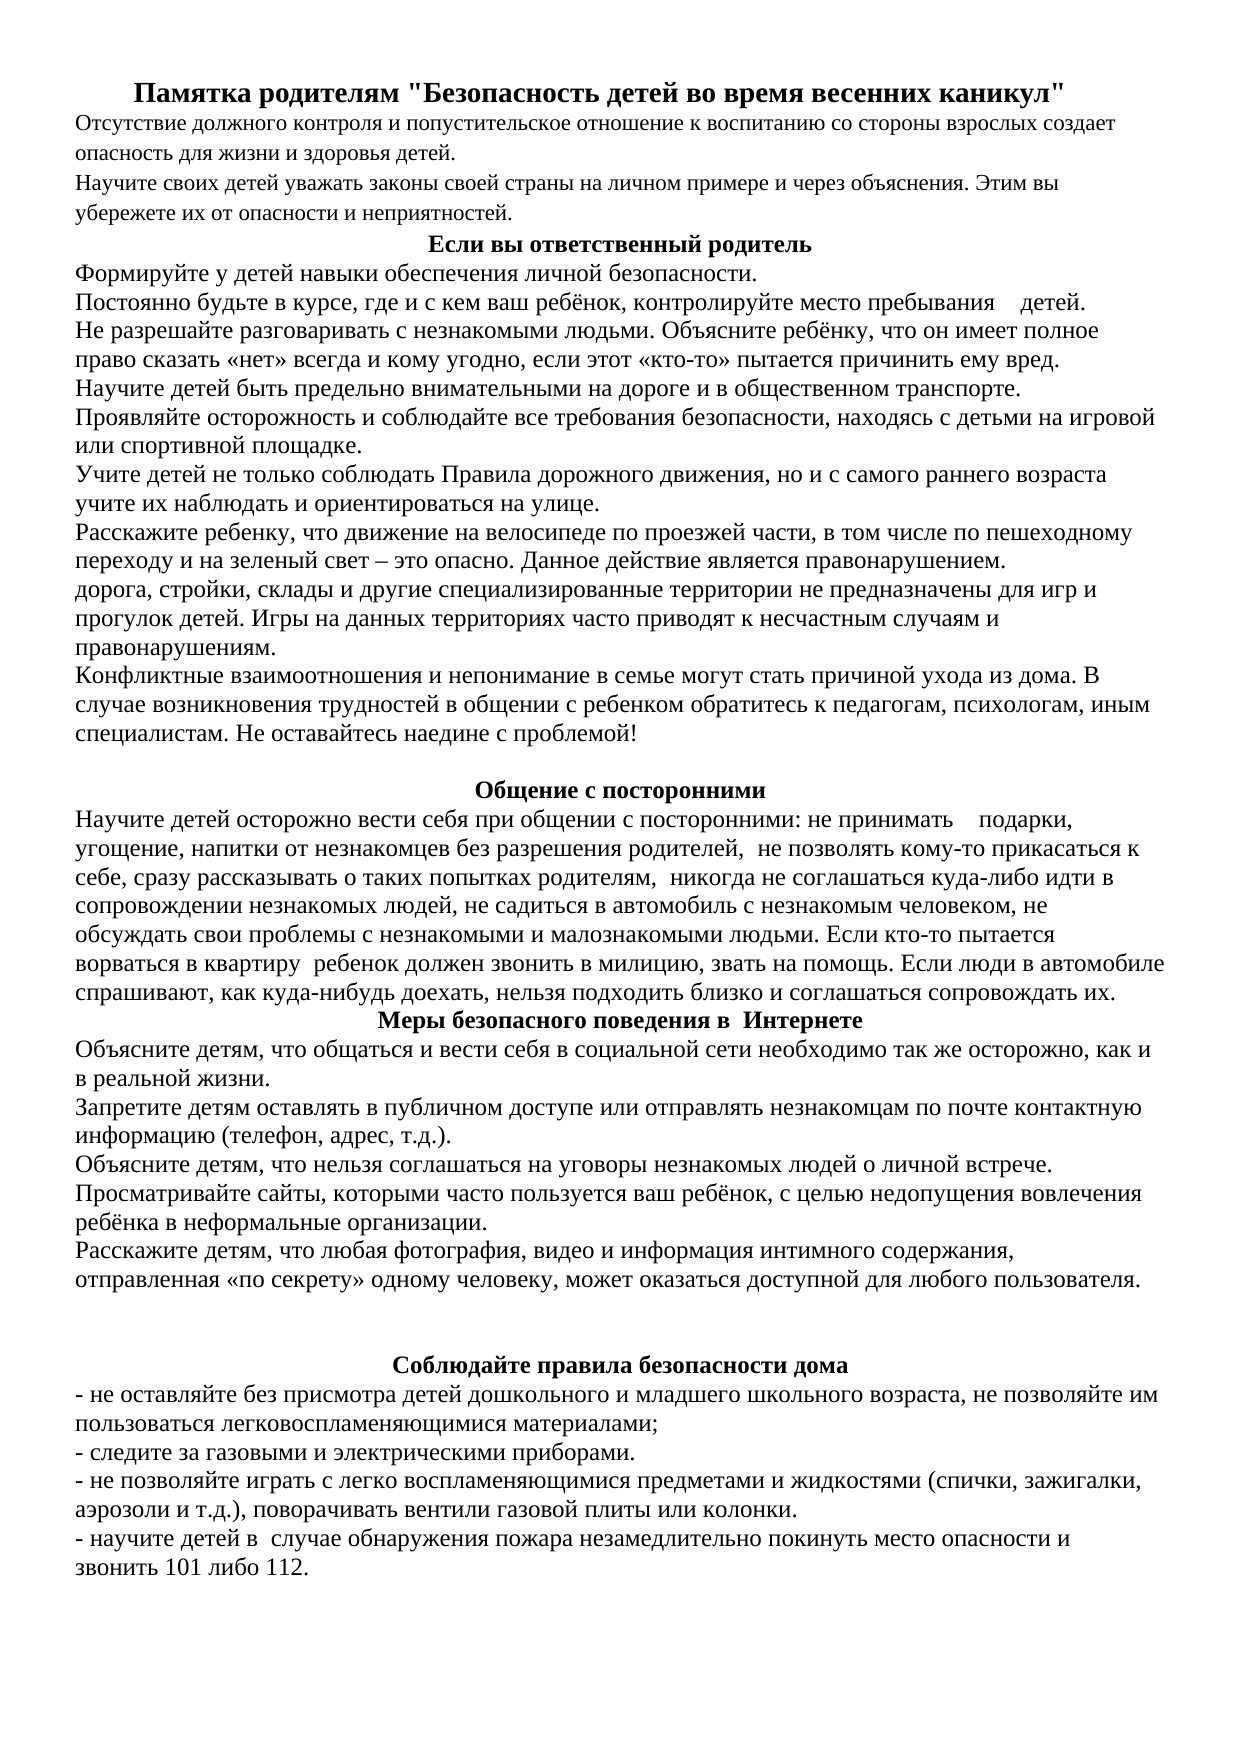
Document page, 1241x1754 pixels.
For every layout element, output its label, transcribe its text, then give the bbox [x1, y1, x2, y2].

text - научите детей в случае обнаружения пожара незамедлительно покинуть место опасности и звонить 101 либо 112. [75, 1523, 1165, 1581]
text Памятка родителям "Безопасность детей во время весенних каникул" [75, 75, 1165, 108]
text Проявляйте осторожность и соблюдайте все требования безопасности, находясь с детьми на игровой или спортивной площадке. [75, 402, 1165, 459]
text Просматривайте сайты, которыми часто пользуется ваш ребёнок, с целью недопущения вовлечения ребёнка в неформальные организации. [75, 1178, 1165, 1236]
text Учите детей не только соблюдать Правила дорожного движения, но и с самого раннего возраста учите их наблюдать и ориентироваться на улице. [75, 459, 1165, 517]
text дорога, стройки, склады и другие специализированные территории не предназначены для игр и прогулок детей. Игры на данных территориях часто приводят к несчастным случаям и правонарушениям. [75, 574, 1165, 661]
text Не разрешайте разговаривать с незнакомыми людьми. Объясните ребёнку, что он имеет полное право сказать «нет» всегда и кому угодно, если этот «кто-то» пытается причинить ему вред. [75, 316, 1165, 373]
text Конфликтные взаимоотношения и непонимание в семье могут стать причиной ухода из дома. В случае возникновения трудностей в общении с ребенком обратитесь к педагогам, психологам, иным специалистам. Не оставайтесь наедине с проблемой! [75, 661, 1165, 747]
text - не позволяйте играть с легко воспламеняющимися предметами и жидкостями (спички, зажигалки, аэрозоли и т.д.), поворачивать вентили газовой плиты или колонки. [75, 1466, 1165, 1523]
text Соблюдайте правила безопасности дома [75, 1351, 1165, 1379]
text Научите своих детей уважать законы своей страны на личном примере и через объяснения. Этим вы убережете их от опасности и неприятностей. [75, 169, 1165, 226]
text Если вы ответственный родитель [75, 229, 1165, 258]
text Постоянно будьте в курсе, где и с кем ваш ребёнок, контролируйте место пребывания детей. [75, 287, 1165, 316]
text Объясните детям, что нельзя соглашаться на уговоры незнакомых людей о личной встрече. [75, 1149, 1165, 1178]
text Меры безопасного поведения в Интернете [75, 1006, 1165, 1034]
text - не оставляйте без присмотра детей дошкольного и младшего школьного возраста, не позволяйте им пользоваться легковоспламеняющимися материалами; [75, 1379, 1165, 1437]
text Формируйте у детей навыки обеспечения личной безопасности. [75, 258, 1165, 287]
text Расскажите детям, что любая фотография, видео и информация интимного содержания, отправленная «по секрету» одному человеку, может оказаться доступной для любого пользователя. [75, 1236, 1165, 1293]
text Отсутствие должного контроля и попустительское отношение к воспитанию со стороны взрослых создает опасность для жизни и здоровья детей. [75, 108, 1165, 165]
text Запретите детям оставлять в публичном доступе или отправлять незнакомцам по почте контактную информацию (телефон, адрес, т.д.). [75, 1092, 1165, 1149]
text Научите детей быть предельно внимательными на дороге и в общественном транспорте. [75, 373, 1165, 402]
text Расскажите ребенку, что движение на велосипеде по проезжей части, в том числе по пешеходному переходу и на зеленый свет – это опасно. Данное действие является правонарушением. [75, 517, 1165, 574]
text Научите детей осторожно вести себя при общении с посторонними: не принимать подарки, угощение, напитки от незнакомцев без разрешения родителей, не позволять кому-то прикасаться к себе, сразу рассказывать о таких попытках родителям, никогда не соглашаться куда-либо идти в сопровождении незнакомых людей, не садиться в автомобиль с незнакомым человеком, не обсуждать свои проблемы с незнакомыми и малознакомыми людьми. Если кто-то пытается ворваться в квартиру ребенок должен звонить в милицию, звать на помощь. Если люди в автомобиле спрашивают, как куда-нибудь доехать, нельзя подходить близко и соглашаться сопровождать их. [75, 804, 1165, 1006]
text Объясните детям, что общаться и вести себя в социальной сети необходимо так же осторожно, как и в реальной жизни. [75, 1034, 1165, 1092]
text - следите за газовыми и электрическими приборами. [75, 1437, 1165, 1466]
text Общение с посторонними [75, 776, 1165, 804]
